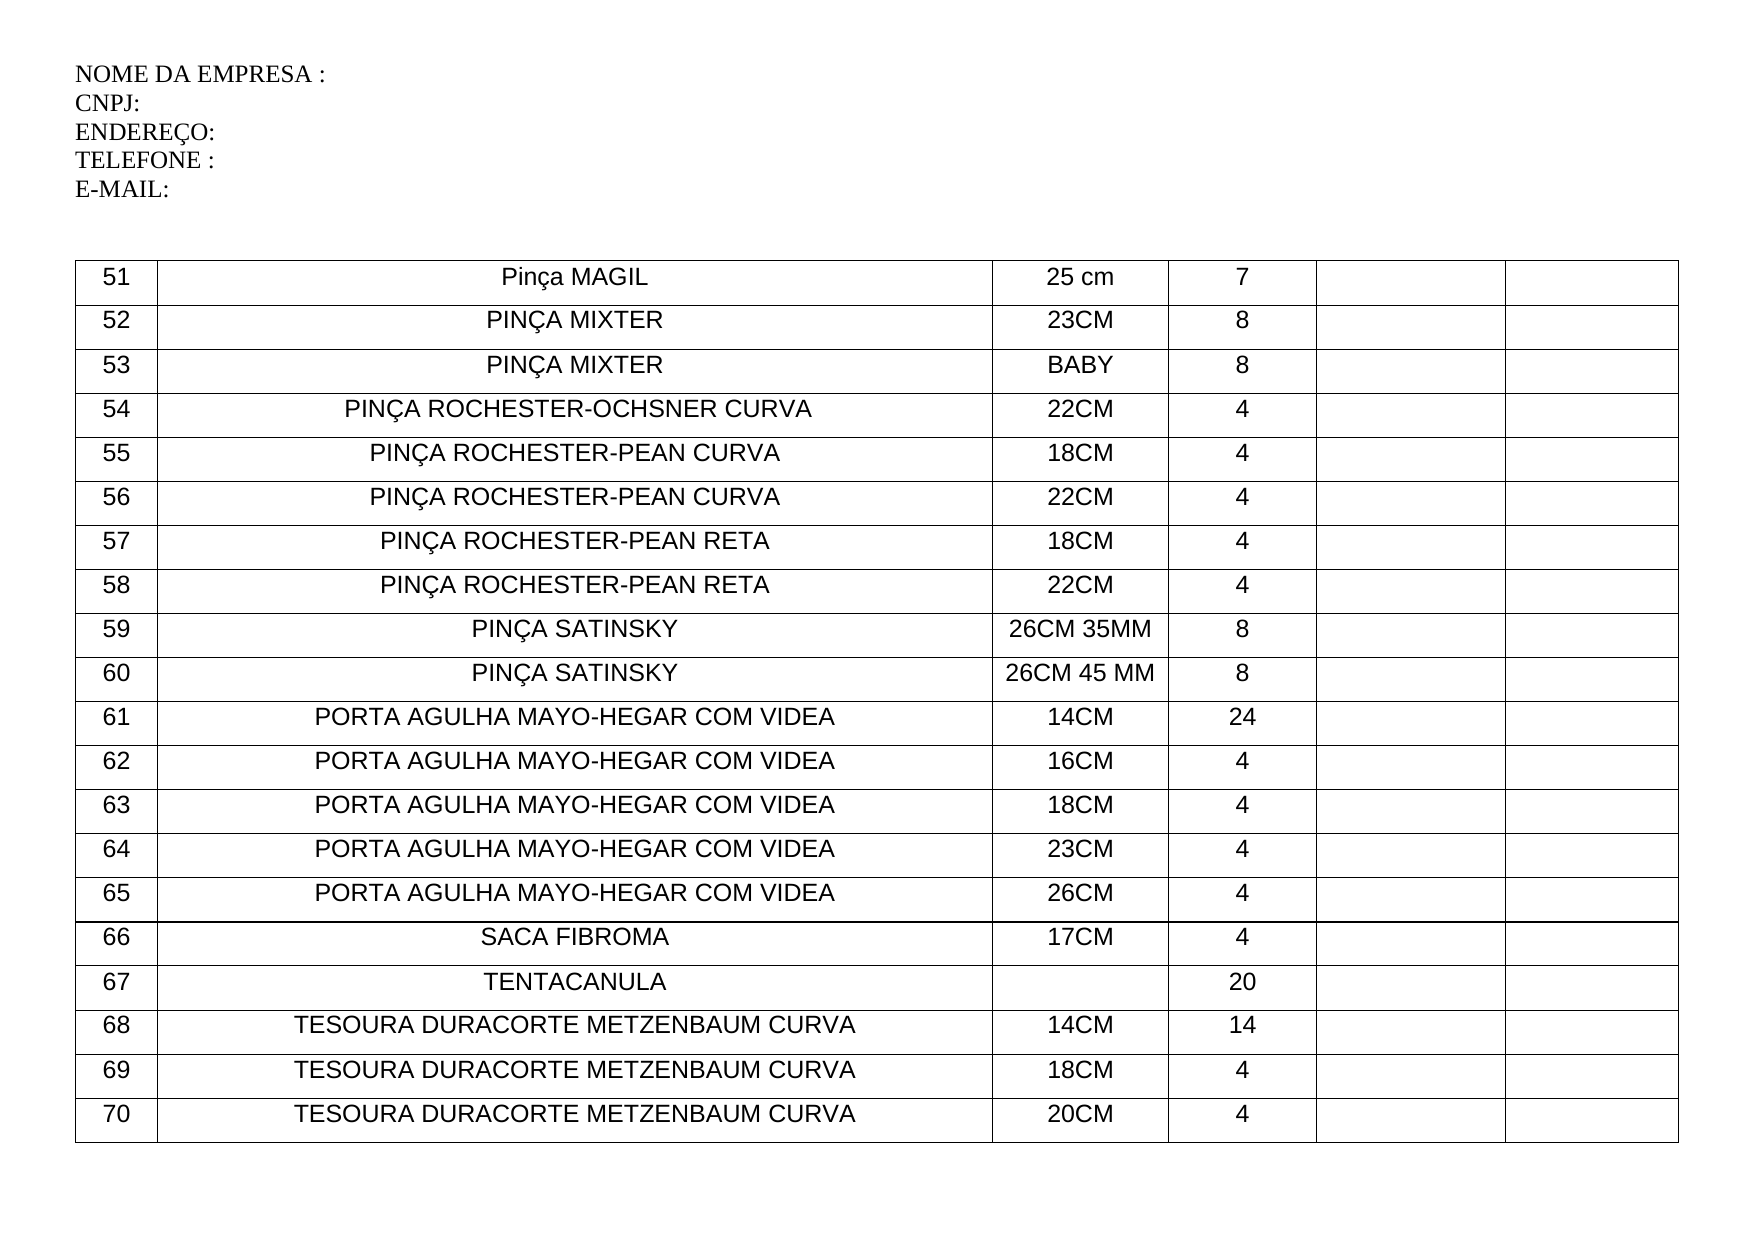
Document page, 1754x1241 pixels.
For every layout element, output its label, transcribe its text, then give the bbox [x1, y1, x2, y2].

table_cell 14 [1169, 1011, 1316, 1053]
table_cell PORTA AGULHA MAYO-HEGAR COM VIDEA [158, 790, 992, 833]
table_cell 62 [76, 746, 157, 789]
table_cell [1506, 878, 1678, 921]
table_cell [1506, 1099, 1678, 1142]
table_cell 4 [1169, 790, 1316, 833]
table_cell PINÇA ROCHESTER-PEAN RETA [158, 570, 992, 613]
table_cell PINÇA ROCHESTER-PEAN CURVA [158, 482, 992, 525]
table_cell BABY [993, 350, 1168, 393]
table_cell 26CM [993, 878, 1168, 921]
table_cell 60 [76, 658, 157, 701]
table_cell [1506, 570, 1678, 613]
table_cell [1506, 1011, 1678, 1053]
table_cell 23CM [993, 834, 1168, 877]
table_cell 22CM [993, 394, 1168, 437]
table_cell [1506, 790, 1678, 833]
table_cell [1506, 923, 1678, 965]
table_cell 4 [1169, 1099, 1316, 1142]
table_cell 23CM [993, 306, 1168, 348]
table_cell 53 [76, 350, 157, 393]
table_cell 8 [1169, 614, 1316, 657]
table_cell 22CM [993, 570, 1168, 613]
table_cell [993, 966, 1168, 1009]
table_cell [1317, 658, 1505, 701]
table_cell PINÇA ROCHESTER-OCHSNER CURVA [158, 394, 992, 437]
table_cell 4 [1169, 438, 1316, 481]
table_cell TENTACANULA [158, 966, 992, 1009]
table_cell [1317, 790, 1505, 833]
table_cell Pinça MAGIL [158, 261, 992, 304]
table_cell [1317, 482, 1505, 525]
table_cell PINÇA SATINSKY [158, 658, 992, 701]
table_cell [158, 1099, 992, 1142]
table_cell [1506, 834, 1678, 877]
table_cell [1317, 526, 1505, 569]
table_cell 18CM [993, 790, 1168, 833]
table_cell [1317, 1055, 1505, 1098]
table_cell [1506, 394, 1678, 437]
table_cell [1317, 923, 1505, 965]
table_cell PORTA AGULHA MAYO-HEGAR COM VIDEA [158, 878, 992, 921]
table_cell 16CM [993, 746, 1168, 789]
table_cell [1506, 966, 1678, 1009]
table_cell PINÇA MIXTER [158, 350, 992, 393]
table_cell 20CM [993, 1099, 1168, 1142]
table_cell 8 [1169, 350, 1316, 393]
table_cell [1317, 966, 1505, 1009]
table_cell PINÇA SATINSKY [158, 614, 992, 657]
table_cell [1317, 1011, 1505, 1053]
table_cell 26CM 45 MM [993, 658, 1168, 701]
table_cell 4 [1169, 394, 1316, 437]
table_cell 51 [76, 261, 157, 304]
table_cell 17CM [993, 923, 1168, 965]
table_cell 52 [76, 306, 157, 348]
table_cell 59 [76, 614, 157, 657]
table_cell [1317, 394, 1505, 437]
table_cell 4 [1169, 1055, 1316, 1098]
table_cell [1506, 482, 1678, 525]
table_cell [1506, 702, 1678, 745]
table_cell [1317, 878, 1505, 921]
table_cell [1317, 350, 1505, 393]
table_cell [1506, 438, 1678, 481]
table_cell 22CM [993, 482, 1168, 525]
table_cell 58 [76, 570, 157, 613]
table_cell [1317, 834, 1505, 877]
table_cell SACA FIBROMA [158, 923, 992, 965]
table_cell [1317, 702, 1505, 745]
table_cell [1506, 526, 1678, 569]
table_cell 56 [76, 482, 157, 525]
table_cell 14CM [993, 702, 1168, 745]
table_cell 4 [1169, 878, 1316, 921]
table_cell 68 [76, 1011, 157, 1053]
table_cell 24 [1169, 702, 1316, 745]
table_cell [1317, 306, 1505, 348]
table_cell 4 [1169, 746, 1316, 789]
table_cell 8 [1169, 306, 1316, 348]
table_cell [1317, 570, 1505, 613]
table_cell 4 [1169, 482, 1316, 525]
table_cell 54 [76, 394, 157, 437]
table_cell 63 [76, 790, 157, 833]
table_cell 20 [1169, 966, 1316, 1009]
table_cell 4 [1169, 834, 1316, 877]
table_cell [1317, 1099, 1505, 1142]
table_cell [1317, 261, 1505, 304]
table_cell [1317, 614, 1505, 657]
table_cell 25 cm [993, 261, 1168, 304]
table_cell 18CM [993, 526, 1168, 569]
table_cell PORTA AGULHA MAYO-HEGAR COM VIDEA [158, 834, 992, 877]
table_cell 70 [76, 1099, 157, 1142]
table_cell [1317, 438, 1505, 481]
table_cell 26CM 35MM [993, 614, 1168, 657]
table_cell [1506, 746, 1678, 789]
table_cell [1506, 614, 1678, 657]
table_cell [1506, 306, 1678, 348]
table_cell [1506, 658, 1678, 701]
table_cell 61 [76, 702, 157, 745]
table_cell [1506, 350, 1678, 393]
table_cell TESOURA DURACORTE METZENBAUM CURVA [158, 1055, 992, 1098]
table_cell 4 [1169, 923, 1316, 965]
table_cell 14CM [993, 1011, 1168, 1053]
table_cell PINÇA ROCHESTER-PEAN CURVA [158, 438, 992, 481]
table_cell [1506, 261, 1678, 304]
table_cell 18CM [993, 438, 1168, 481]
table_cell PORTA AGULHA MAYO-HEGAR COM VIDEA [158, 702, 992, 745]
table_cell 7 [1169, 261, 1316, 304]
table_cell PINÇA MIXTER [158, 306, 992, 348]
table_cell 66 [76, 923, 157, 965]
table_cell 55 [76, 438, 157, 481]
table_cell 4 [1169, 526, 1316, 569]
table_cell 67 [76, 966, 157, 1009]
table_cell 8 [1169, 658, 1316, 701]
table_cell 18CM [993, 1055, 1168, 1098]
table_cell PINÇA ROCHESTER-PEAN RETA [158, 526, 992, 569]
table_cell 57 [76, 526, 157, 569]
table_cell 4 [1169, 570, 1316, 613]
table_cell PORTA AGULHA MAYO-HEGAR COM VIDEA [158, 746, 992, 789]
table_cell [1317, 746, 1505, 789]
table_cell [1506, 1055, 1678, 1098]
table_cell 65 [76, 878, 157, 921]
table_cell 69 [76, 1055, 157, 1098]
table_cell TESOURA DURACORTE METZENBAUM CURVA [158, 1011, 992, 1053]
table_cell 64 [76, 834, 157, 877]
